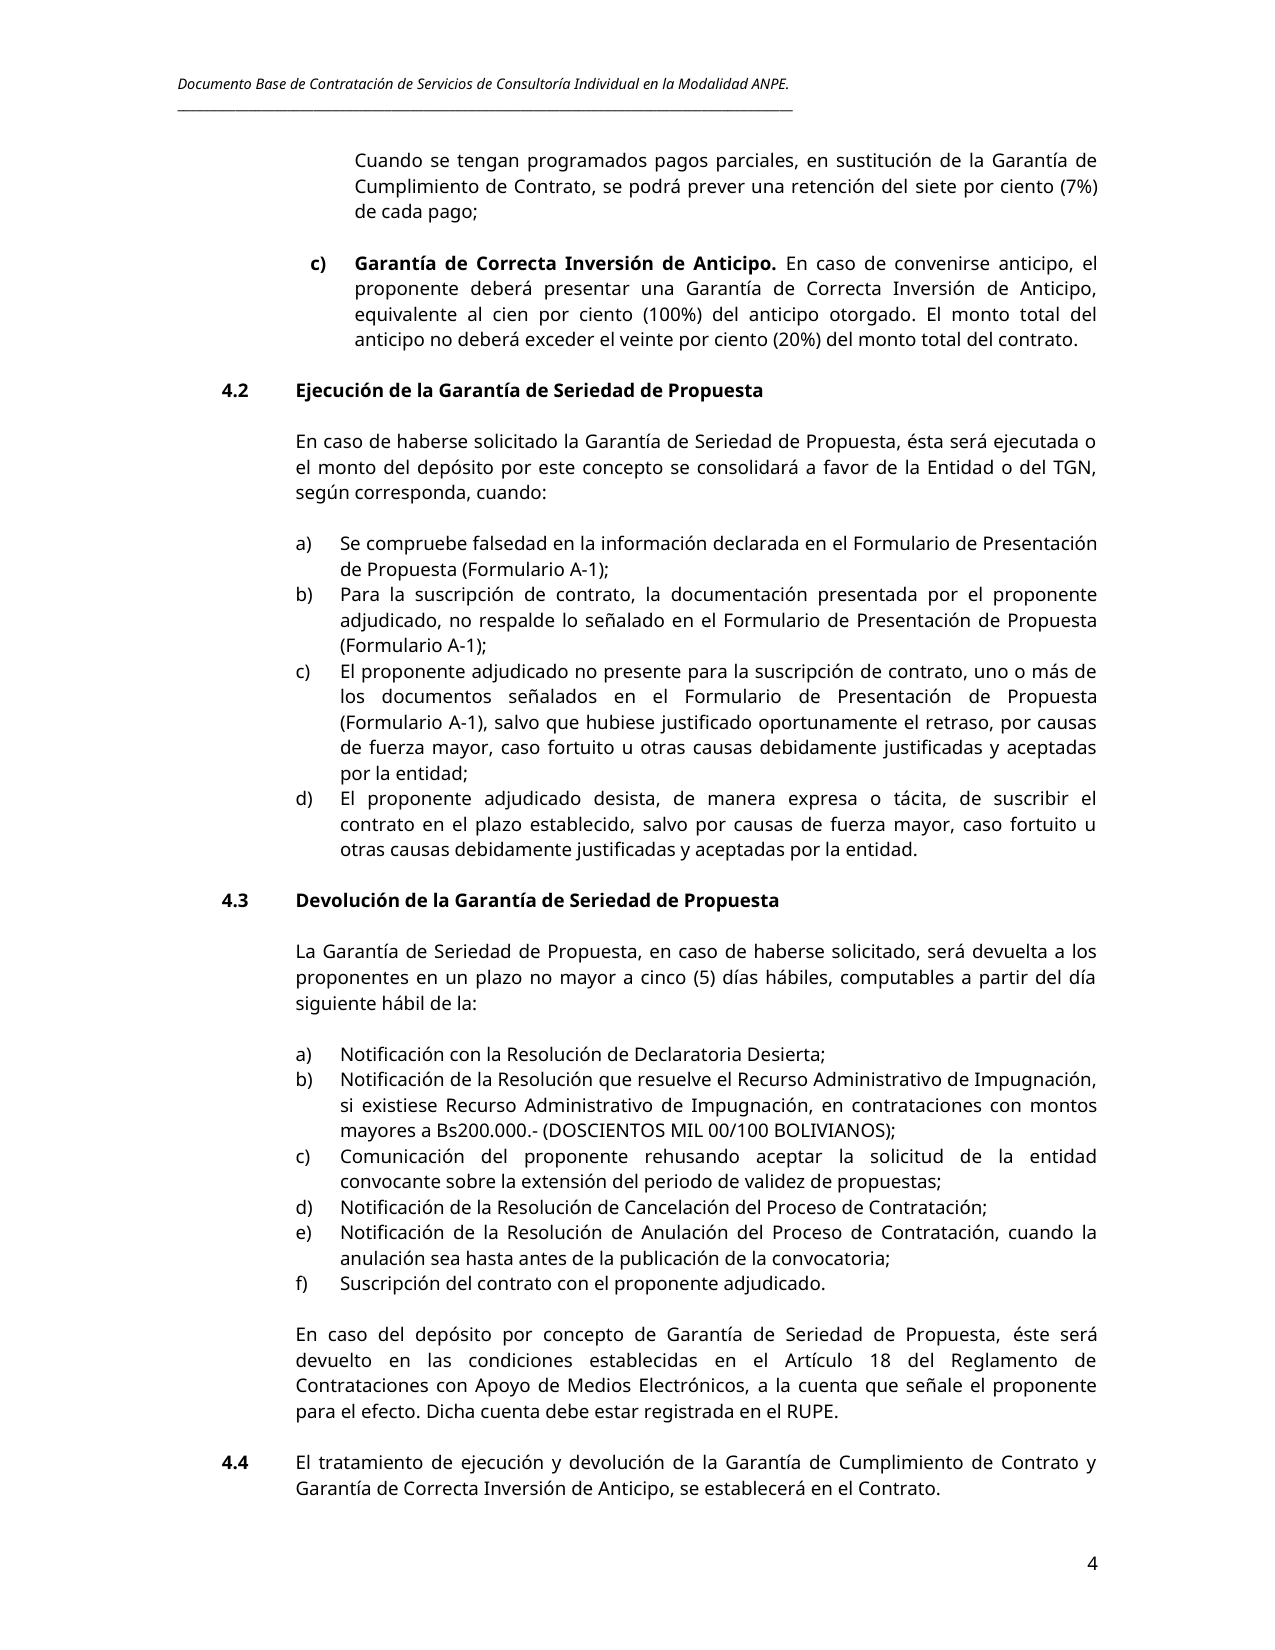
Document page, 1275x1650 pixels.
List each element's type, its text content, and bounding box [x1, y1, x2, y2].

list Ejecución de la Garantía de Seriedad de Propuesta [222, 377, 1098, 403]
list Comunicación del proponente rehusando aceptar la solicitud de la entidad convocante sobre la extensión del periodo de validez de propuestas; [295, 1143, 1098, 1194]
list Notificación con la Resolución de Declaratoria Desierta; [295, 1041, 1098, 1066]
list El tratamiento de ejecución y devolución de la Garantía de Cumplimiento de Contrato y Garantía de Correcta Inversión de Anticipo, se establecerá en el Contrato. [222, 1449, 1098, 1500]
text Cuando se tengan programados pagos parciales, en sustitución de la Garantía de Cumplimiento de Contrato, se podrá prever una retención del siete por ciento (7%) de cada pago; [310, 148, 1098, 224]
list En caso de haberse solicitado la Garantía de Seriedad de Propuesta, ésta será ejecutada o el monto del depósito por este concepto se consolidará a favor de la Entidad o del TGN, según corresponda, cuando: [295, 428, 1098, 505]
list Notificación de la Resolución de Anulación del Proceso de Contratación, cuando la anulación sea hasta antes de la publicación de la convocatoria; [295, 1219, 1098, 1271]
list Suscripción del contrato con el proponente adjudicado. [295, 1271, 1098, 1296]
list El proponente adjudicado desista, de manera expresa o tácita, de suscribir el contrato en el plazo establecido, salvo por causas de fuerza mayor, caso fortuito u otras causas debidamente justificadas y aceptadas por la entidad. [295, 786, 1098, 862]
list La Garantía de Seriedad de Propuesta, en caso de haberse solicitado, será devuelta a los proponentes en un plazo no mayor a cinco (5) días hábiles, computables a partir del día siguiente hábil de la: [295, 939, 1098, 1015]
list Garantía de Correcta Inversión de Anticipo. En caso de convenirse anticipo, el proponente deberá presentar una Garantía de Correcta Inversión de Anticipo, equivalente al cien por ciento (100%) del anticipo otorgado. El monto total del anticipo no deberá exceder el veinte por ciento (20%) del monto total del contrato. [310, 250, 1098, 352]
list Devolución de la Garantía de Seriedad de Propuesta [222, 888, 1098, 913]
list Notificación de la Resolución que resuelve el Recurso Administrativo de Impugnación, si existiese Recurso Administrativo de Impugnación, en contrataciones con montos mayores a Bs200.000.- (DOSCIENTOS MIL 00/100 BOLIVIANOS); [295, 1066, 1098, 1143]
list En caso del depósito por concepto de Garantía de Seriedad de Propuesta, éste será devuelto en las condiciones establecidas en el Artículo 18 del Reglamento de Contrataciones con Apoyo de Medios Electrónicos, a la cuenta que señale el proponente para el efecto. Dicha cuenta debe estar registrada en el RUPE. [295, 1322, 1098, 1424]
list Para la suscripción de contrato, la documentación presentada por el proponente adjudicado, no respalde lo señalado en el Formulario de Presentación de Propuesta (Formulario A-1); [295, 582, 1098, 658]
list El proponente adjudicado no presente para la suscripción de contrato, uno o más de los documentos señalados en el Formulario de Presentación de Propuesta (Formulario A-1), salvo que hubiese justificado oportunamente el retraso, por causas de fuerza mayor, caso fortuito u otras causas debidamente justificadas y aceptadas por la entidad; [295, 658, 1098, 786]
list Se compruebe falsedad en la información declarada en el Formulario de Presentación de Propuesta (Formulario A-1); [295, 531, 1098, 582]
list Notificación de la Resolución de Cancelación del Proceso de Contratación; [295, 1194, 1098, 1219]
